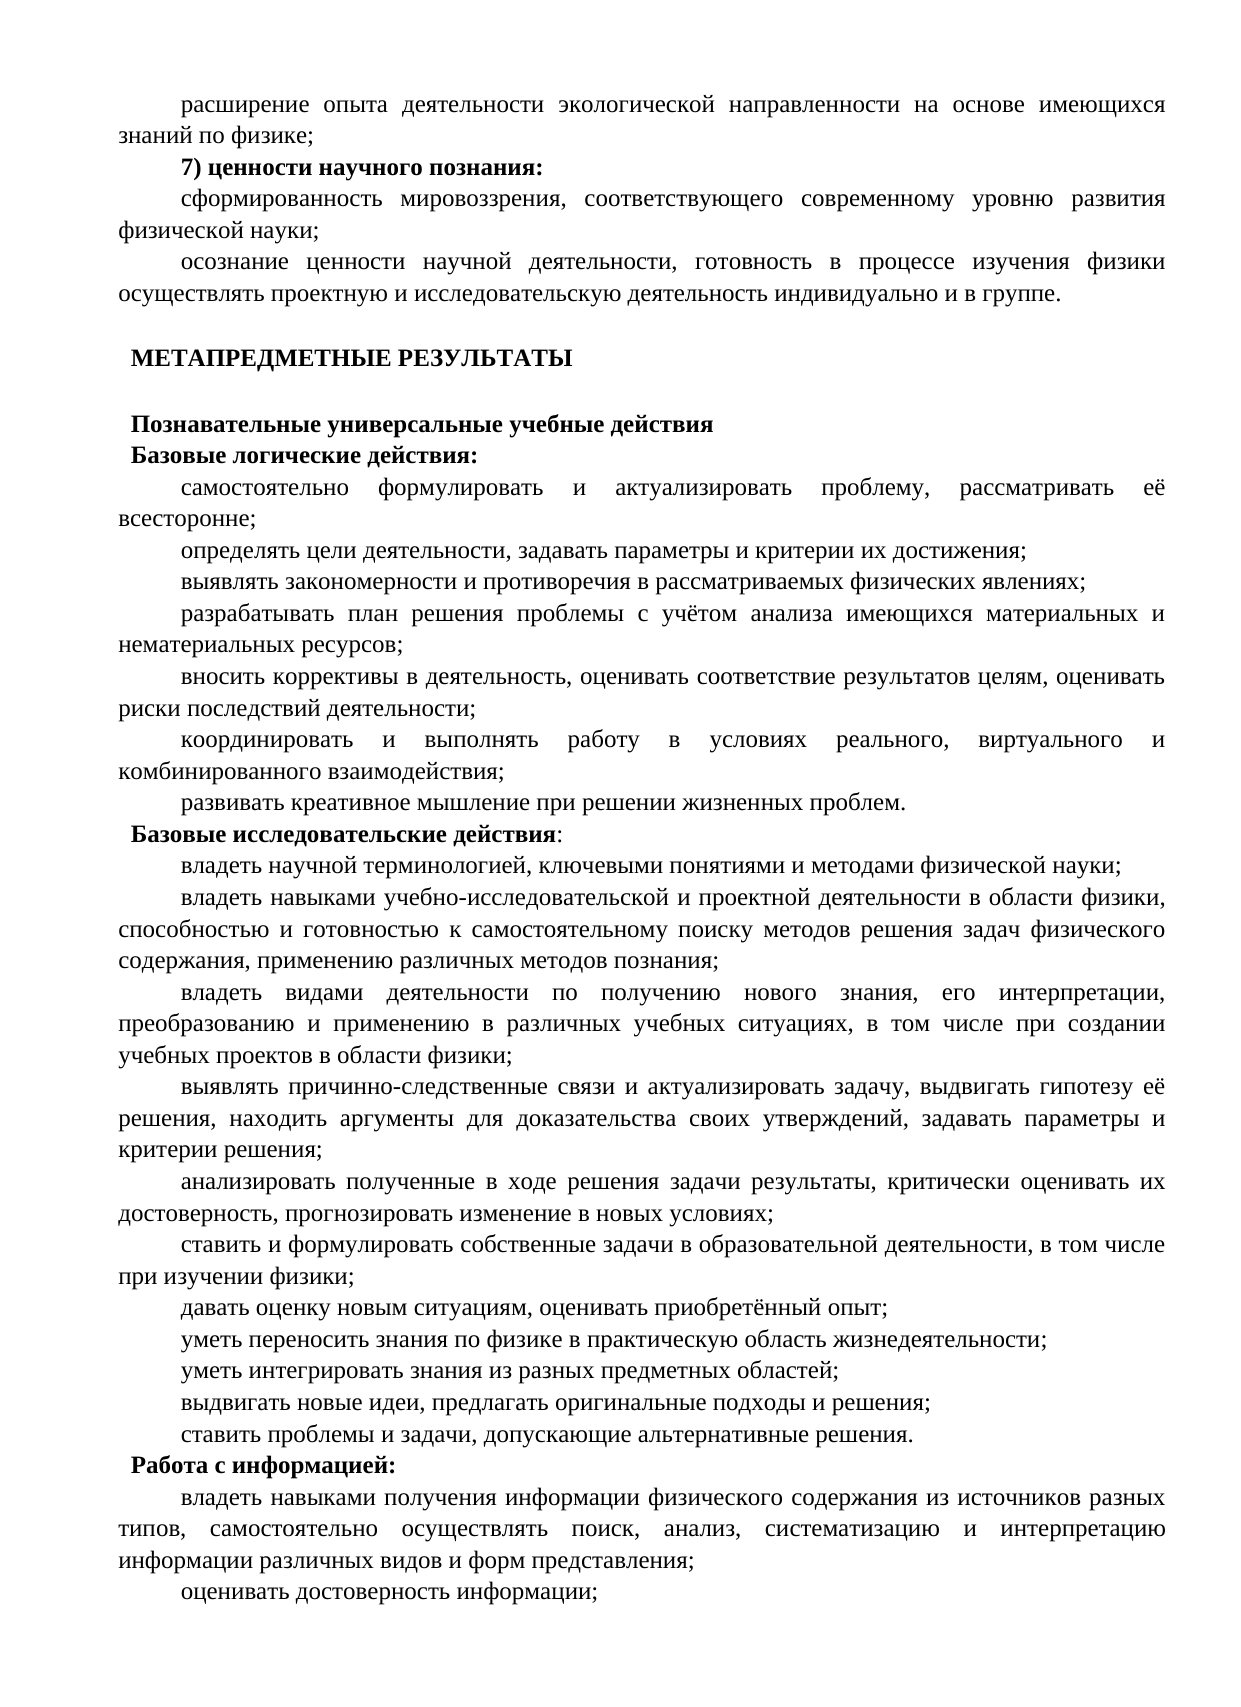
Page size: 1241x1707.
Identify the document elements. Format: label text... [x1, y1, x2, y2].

text оценивать достоверность информации; [118, 1576, 1167, 1605]
text владеть научной терминологией, ключевыми понятиями и методами физической науки; [118, 851, 1167, 879]
text Познавательные универсальные учебные действия [131, 409, 1167, 437]
text владеть навыками учебно-исследовательской и проектной деятельности в области физики, способностью и готовностью к самостоятельному поиску методов решения задач физического содержания, применению различных методов познания; [118, 882, 1167, 974]
text вносить коррективы в деятельность, оценивать соответствие результатов целям, оценивать риски последствий деятельности; [118, 661, 1167, 721]
text Работа с информацией: [131, 1450, 1167, 1479]
text Базовые логические действия: [131, 440, 1167, 469]
text Базовые исследовательские действия: [131, 819, 1167, 848]
text осознание ценности научной деятельности, готовность в процессе изучения физики осуществлять проектную и исследовательскую деятельность индивидуально и в группе. [118, 246, 1167, 307]
text выявлять причинно-следственные связи и актуализировать задачу, выдвигать гипотезу её решения, находить аргументы для доказательства своих утверждений, задавать параметры и критерии решения; [118, 1071, 1167, 1163]
text определять цели деятельности, задавать параметры и критерии их достижения; [118, 535, 1167, 564]
text координировать и выполнять работу в условиях реального, виртуального и комбинированного взаимодействия; [118, 724, 1167, 784]
text владеть навыками получения информации физического содержания из источников разных типов, самостоятельно осуществлять поиск, анализ, систематизацию и интерпретацию информации различных видов и форм представления; [118, 1482, 1167, 1574]
text расширение опыта деятельности экологической направленности на основе имеющихся знаний по физике; [118, 89, 1167, 149]
text анализировать полученные в ходе решения задачи результаты, критически оценивать их достоверность, прогнозировать изменение в новых условиях; [118, 1166, 1167, 1226]
text самостоятельно формулировать и актуализировать проблему, рассматривать её всесторонне; [118, 472, 1167, 532]
text выявлять закономерности и противоречия в рассматриваемых физических явлениях; [118, 566, 1167, 595]
text разрабатывать план решения проблемы с учётом анализа имеющихся материальных и нематериальных ресурсов; [118, 598, 1167, 658]
text сформированность мировоззрения, соответствующего современному уровню развития физической науки; [118, 183, 1167, 244]
text ставить проблемы и задачи, допускающие альтернативные решения. [118, 1419, 1167, 1447]
text уметь интегрировать знания из разных предметных областей; [118, 1356, 1167, 1384]
text уметь переносить знания по физике в практическую область жизнедеятельности; [118, 1324, 1167, 1353]
text 7) ценности научного познания: [118, 152, 1167, 181]
text выдвигать новые идеи, предлагать оригинальные подходы и решения; [118, 1387, 1167, 1416]
text ставить и формулировать собственные задачи в образовательной деятельности, в том числе при изучении физики; [118, 1229, 1167, 1289]
text давать оценку новым ситуациям, оценивать приобретённый опыт; [118, 1292, 1167, 1321]
text МЕТАПРЕДМЕТНЫЕ РЕЗУЛЬТАТЫ [131, 343, 1167, 371]
text владеть видами деятельности по получению нового знания, его интерпретации, преобразованию и применению в различных учебных ситуациях, в том числе при создании учебных проектов в области физики; [118, 977, 1167, 1069]
text развивать креативное мышление при решении жизненных проблем. [118, 787, 1167, 816]
